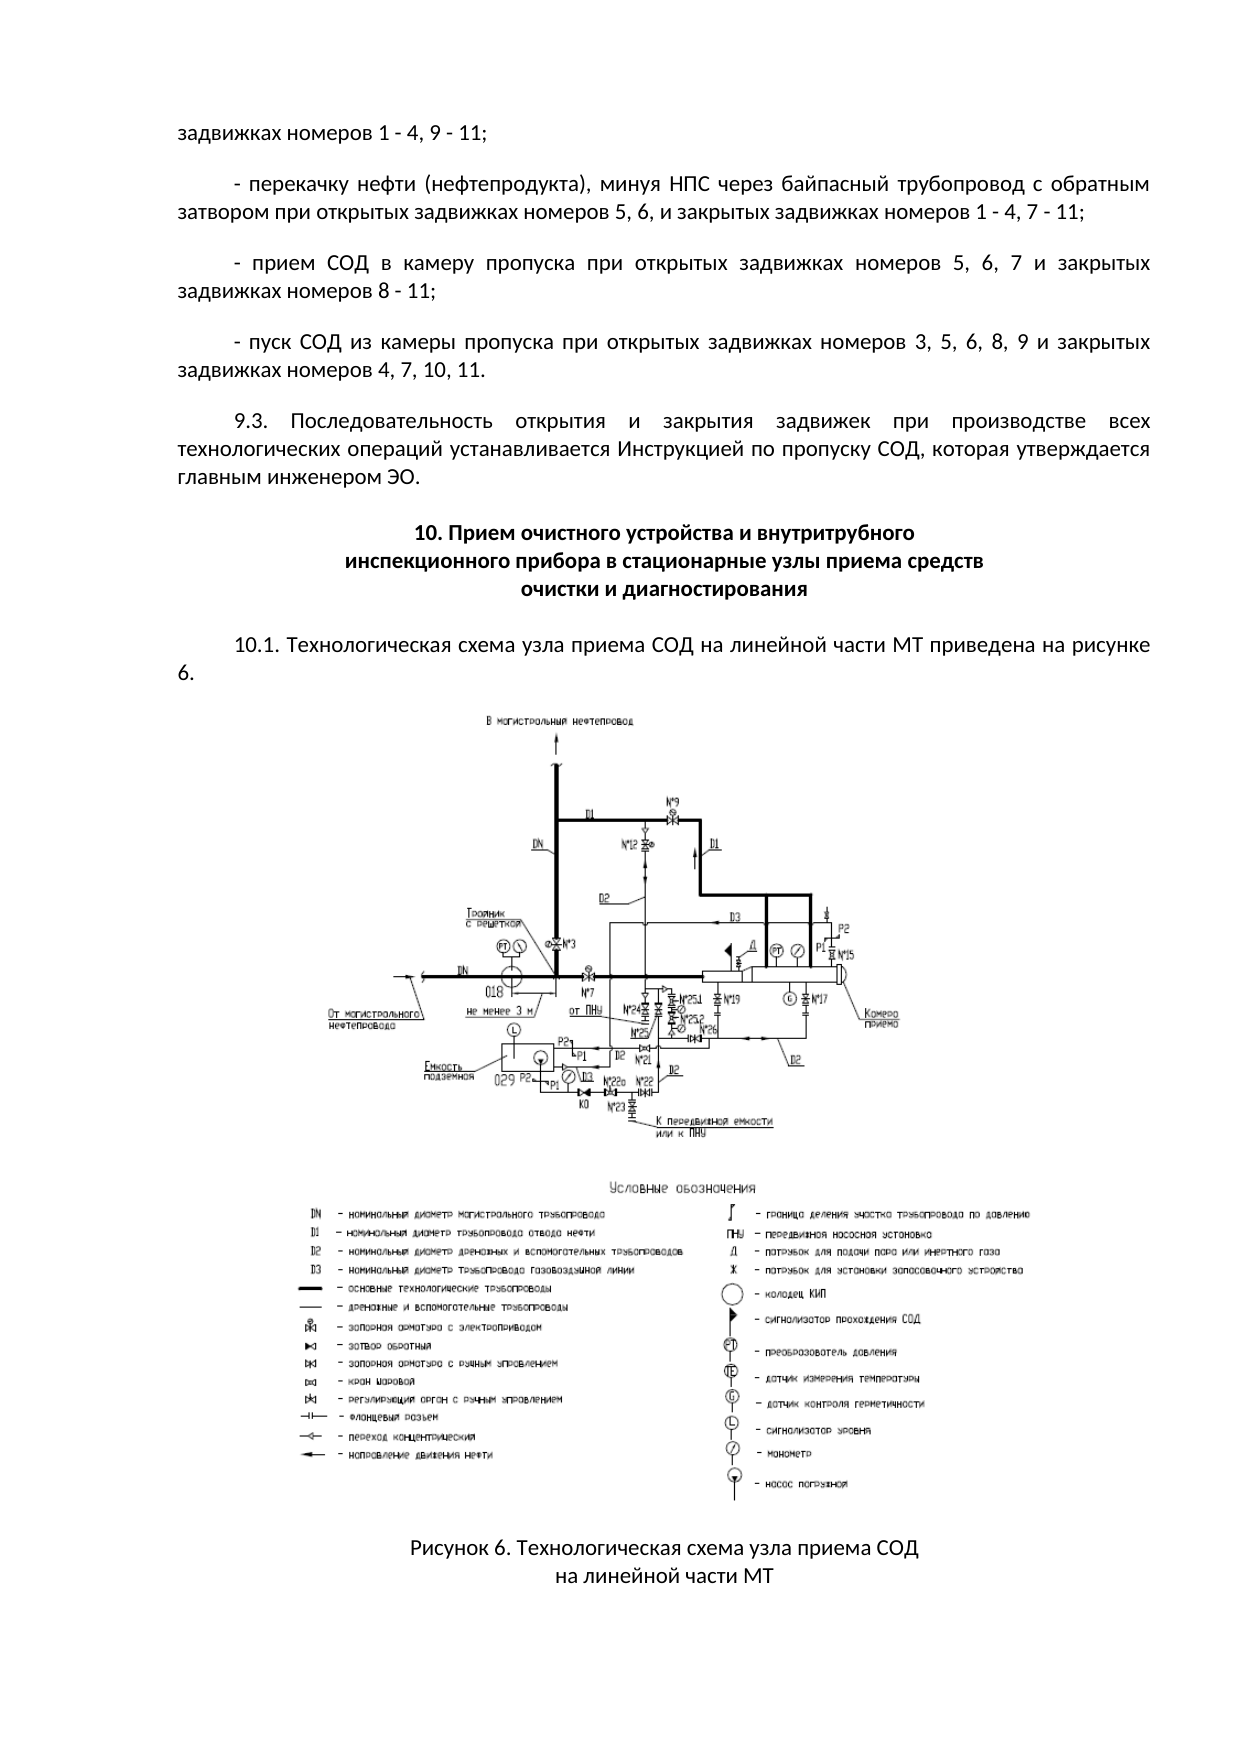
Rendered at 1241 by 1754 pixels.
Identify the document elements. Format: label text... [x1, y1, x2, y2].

picture [292, 714, 1036, 1506]
text на линейной части МТ [177, 1561, 1152, 1589]
text - прием СОД в камеру пропуска при открытых задвижках номеров 5, 6, 7 и закрытых задвижках номеров 8 - 11; [177, 248, 1152, 304]
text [177, 118, 1152, 146]
title 10. Прием очистного устройства и внутритрубного [177, 518, 1152, 546]
text 10.1. Технологическая схема узла приема СОД на линейной части МТ приведена на рисунке 6. [177, 630, 1152, 686]
text 9.3. Последовательность открытия и закрытия задвижек при производстве всех технологических операций устанавливается Инструкцией по пропуску СОД, которая утверждается главным инженером ЭО. [177, 406, 1152, 490]
text - пуск СОД из камеры пропуска при открытых задвижках номеров 3, 5, 6, 8, 9 и закрытых задвижках номеров 4, 7, 10, 11. [177, 327, 1152, 383]
text - перекачку нефти (нефтепродукта), минуя НПС через байпасный трубопровод с обратным затвором при открытых задвижках номеров 5, 6, и закрытых задвижках номеров 1 - 4, 7 - 11; [177, 169, 1152, 225]
text Рисунок 6. Технологическая схема узла приема СОД [177, 1533, 1152, 1561]
title очистки и диагностирования [177, 574, 1152, 602]
title инспекционного прибора в стационарные узлы приема средств [177, 546, 1152, 574]
